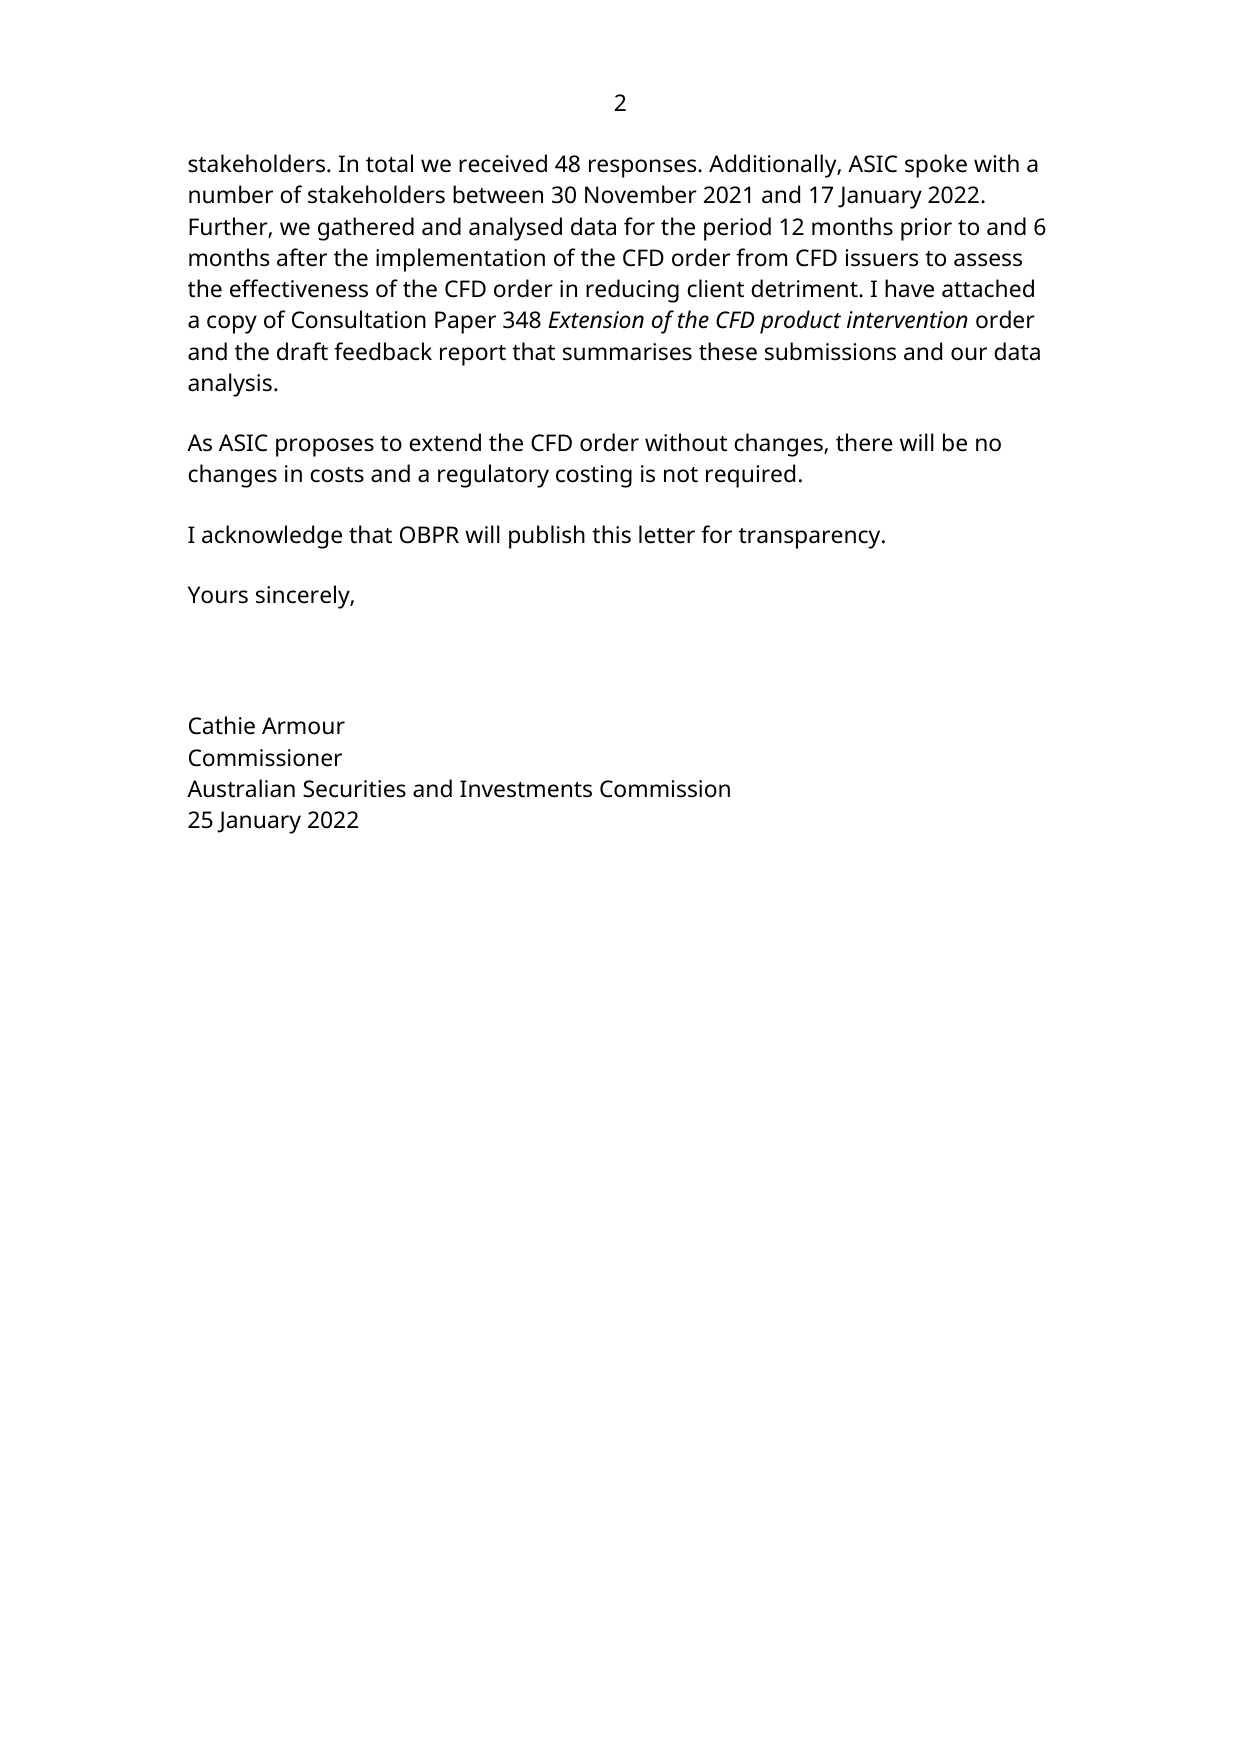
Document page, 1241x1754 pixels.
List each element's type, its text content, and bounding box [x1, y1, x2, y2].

text Australian Securities and Investments Commission [187, 773, 1053, 804]
text Commissioner [187, 741, 1053, 773]
text Cathie Armour [187, 710, 1053, 741]
text Yours sincerely, [187, 579, 1053, 610]
text I acknowledge that OBPR will publish this letter for transparency. [187, 518, 1053, 550]
text As ASIC proposes to extend the CFD order without changes, there will be no changes in costs and a regulatory costing is not required. [187, 427, 1053, 489]
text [187, 148, 1053, 398]
text 25 January 2022 [187, 804, 1053, 835]
